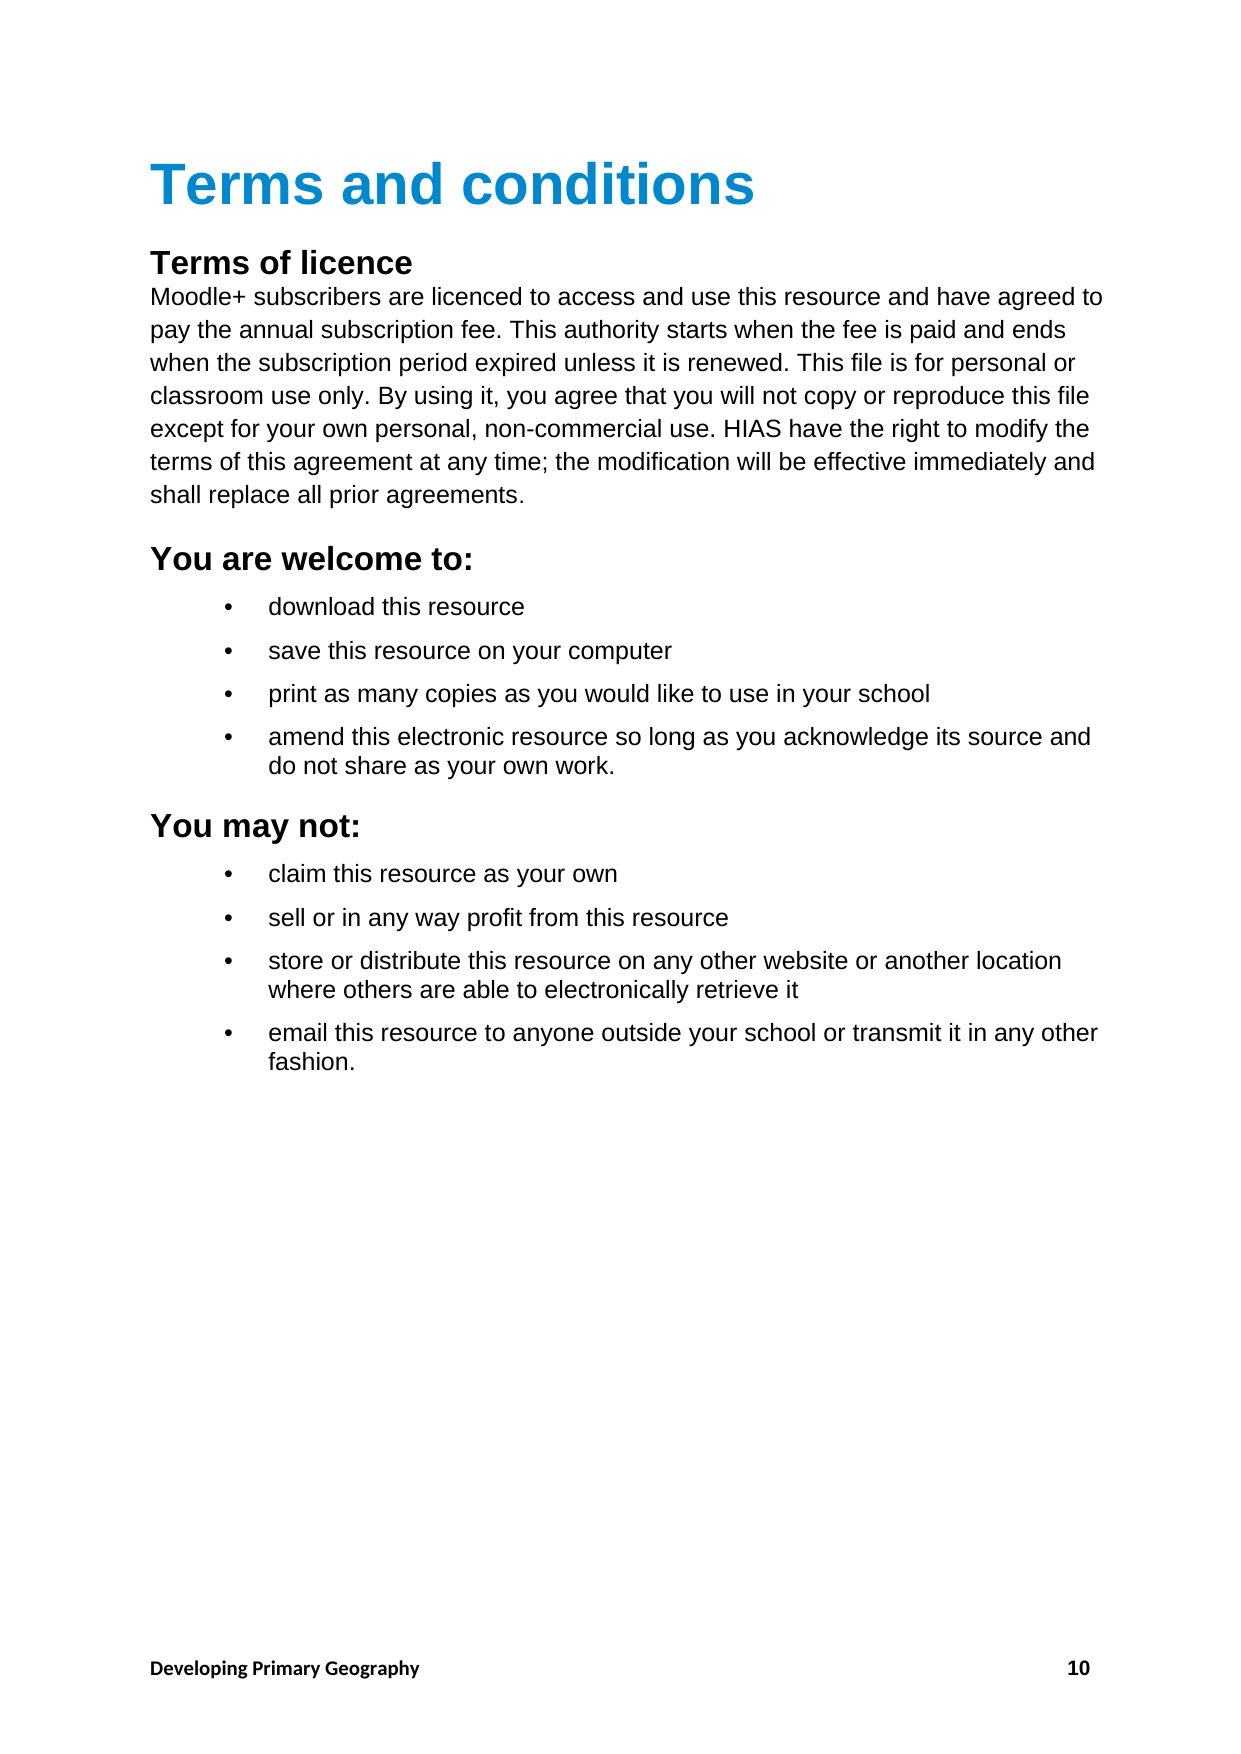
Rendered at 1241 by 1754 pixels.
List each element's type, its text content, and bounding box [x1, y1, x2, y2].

text Terms and conditions [150, 150, 1107, 217]
list save this resource on your computer [224, 636, 1107, 664]
list sell or in any way profit from this resource [224, 903, 1107, 931]
list email this resource to anyone outside your school or transmit it in any other fashion. [224, 1018, 1107, 1076]
list claim this resource as your own [224, 859, 1107, 888]
list print as many copies as you would like to use in your school [224, 679, 1107, 708]
text You may not: [150, 806, 1107, 845]
text Terms of licence [150, 243, 1107, 282]
list store or distribute this resource on any other website or another location where others are able to electronically retrieve it [224, 946, 1107, 1003]
text You are welcome to: [150, 539, 1107, 578]
list amend this electronic resource so long as you acknowledge its source and do not share as your own work. [224, 722, 1107, 780]
list download this resource [224, 592, 1107, 621]
text Moodle+ subscribers are licenced to access and use this resource and have agreed to pay the annual subscription fee. This authority starts when the fee is paid and ends when the subscription period expired unless it is renewed. This file is for personal or classroom use only. By using it, you agree that you will not copy or reproduce this file except for your own personal, non-commercial use. HIAS have the right to modify the terms of this agreement at any time; the modification will be effective immediately and shall replace all prior agreements. [150, 282, 1107, 509]
